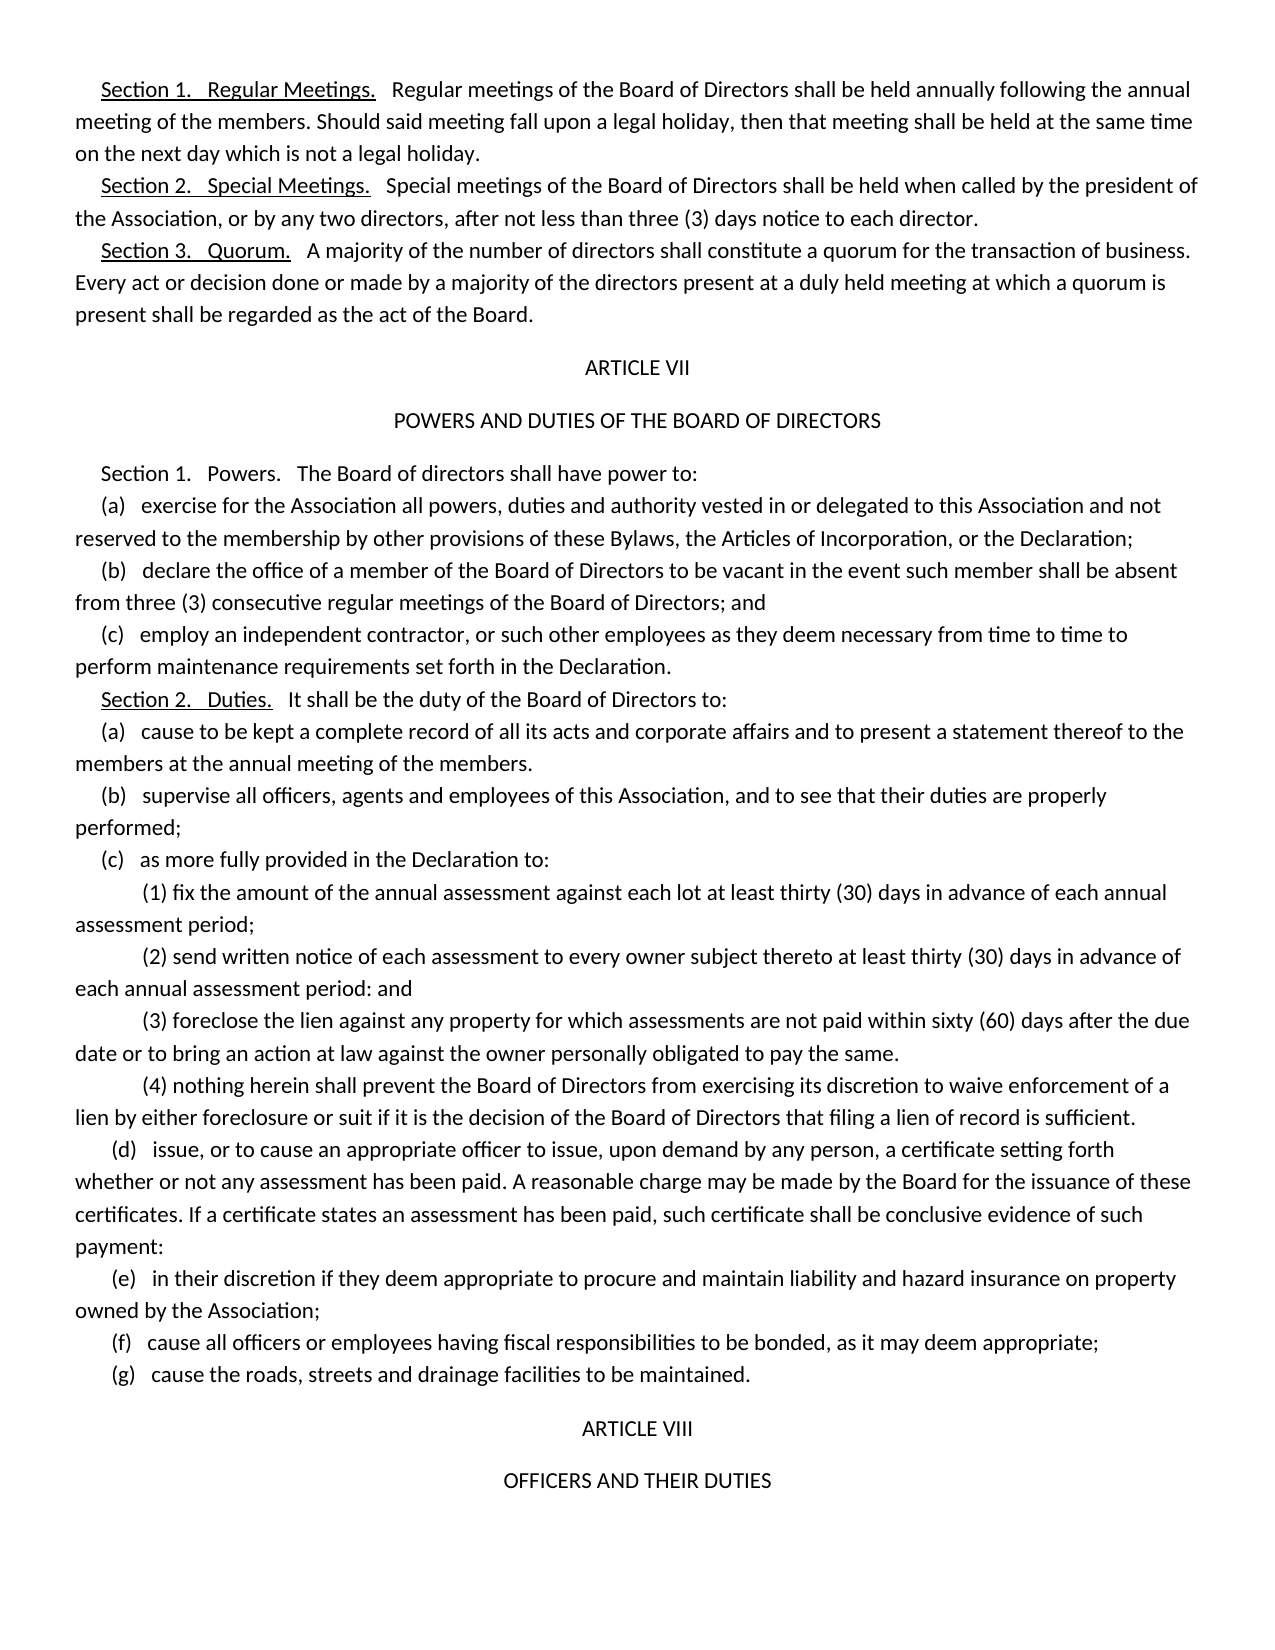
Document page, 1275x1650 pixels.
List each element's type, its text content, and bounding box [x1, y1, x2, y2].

text Section 1. Regular Meetings. Regular meetings of the Board of Directors shall be held annually following the annual meeting of the members. Should said meeting fall upon a legal holiday, then that meeting shall be held at the same time on the next day which is not a legal holiday. Section 2. Special Meetings. Special meetings of the Board of Directors shall be held when called by the president of the Association, or by any two directors, after not less than three (3) days notice to each director. Section 3. Quorum. A majority of the number of directors shall constitute a quorum for the transaction of business. Every act or decision done or made by a majority of the directors present at a duly held meeting at which a quorum is present shall be regarded as the act of the Board. [75, 75, 1200, 328]
text ARTICLE VIII [75, 1414, 1200, 1442]
text Section 1. Powers. The Board of directors shall have power to: (a) exercise for the Association all powers, duties and authority vested in or delegated to this Association and not reserved to the membership by other provisions of these Bylaws, the Articles of Incorporation, or the Declaration; (b) declare the office of a member of the Board of Directors to be vacant in the event such member shall be absent from three (3) consecutive regular meetings of the Board of Directors; and (c) employ an independent contractor, or such other employees as they deem necessary from time to time to perform maintenance requirements set forth in the Declaration. Section 2. Duties. It shall be the duty of the Board of Directors to: (a) cause to be kept a complete record of all its acts and corporate affairs and to present a statement thereof to the members at the annual meeting of the members. (b) supervise all officers, agents and employees of this Association, and to see that their duties are properly performed; (c) as more fully provided in the Declaration to: (1) fix the amount of the annual assessment against each lot at least thirty (30) days in advance of each annual assessment period; (2) send written notice of each assessment to every owner subject thereto at least thirty (30) days in advance of each annual assessment period: and (3) foreclose the lien against any property for which assessments are not paid within sixty (60) days after the due date or to bring an action at law against the owner personally obligated to pay the same. (4) nothing herein shall prevent the Board of Directors from exercising its discretion to waive enforcement of a lien by either foreclosure or suit if it is the decision of the Board of Directors that filing a lien of record is sufficient. (d) issue, or to cause an appropriate officer to issue, upon demand by any person, a certificate setting forth whether or not any assessment has been paid. A reasonable charge may be made by the Board for the issuance of these certificates. If a certificate states an assessment has been paid, such certificate shall be conclusive evidence of such payment: (e) in their discretion if they deem appropriate to procure and maintain liability and hazard insurance on property owned by the Association; (f) cause all officers or employees having fiscal responsibilities to be bonded, as it may deem appropriate; (g) cause the roads, streets and drainage facilities to be maintained. [75, 459, 1200, 1389]
text POWERS AND DUTIES OF THE BOARD OF DIRECTORS [75, 406, 1200, 434]
text OFFICERS AND THEIR DUTIES [75, 1467, 1200, 1527]
text ARTICLE VII [75, 353, 1200, 381]
